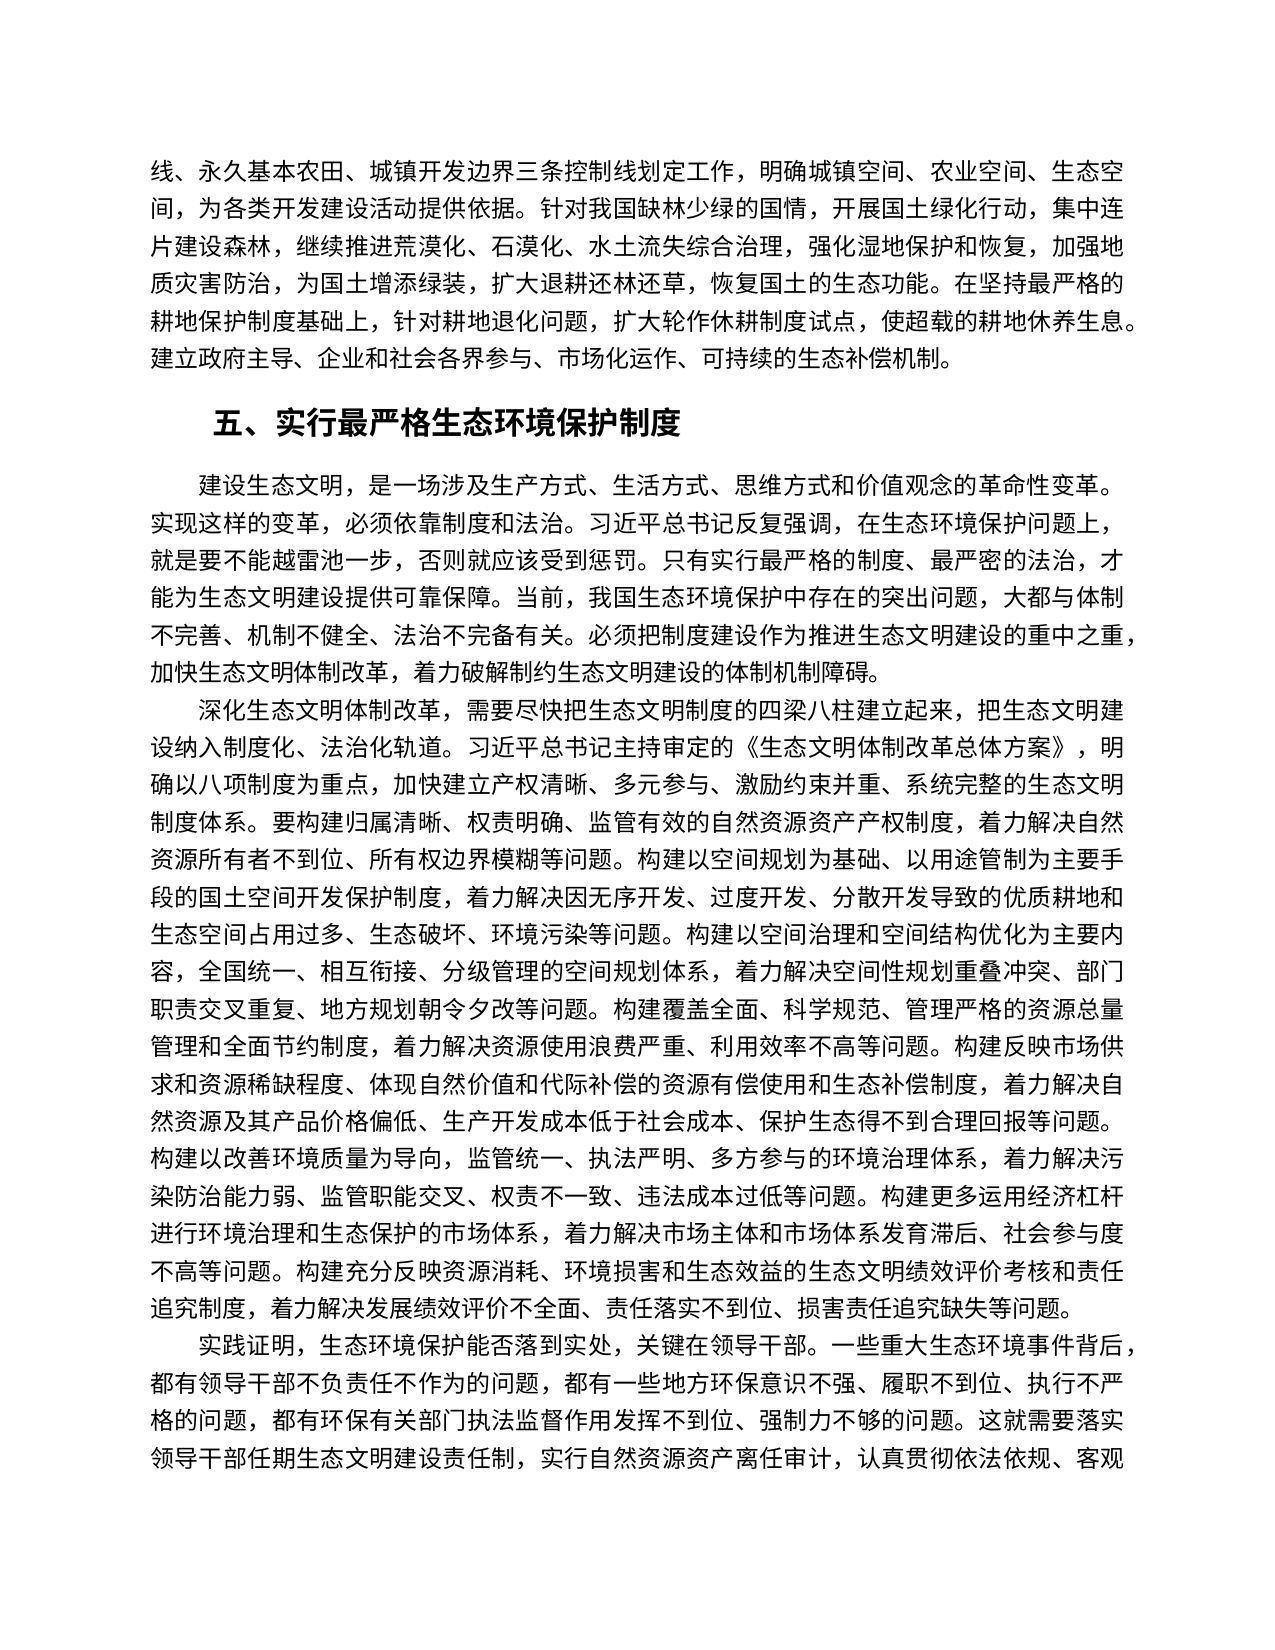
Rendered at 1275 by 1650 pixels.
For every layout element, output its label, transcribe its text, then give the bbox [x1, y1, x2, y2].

text 五、实行最严格生态环境保护制度 [150, 395, 1125, 443]
text 建设生态文明，是一场涉及生产方式、生活方式、思维方式和价值观念的革命性变革。实现这样的变革，必须依靠制度和法治。习近平总书记反复强调，在生态环境保护问题上，就是要不能越雷池一步，否则就应该受到惩罚。只有实行最严格的制度、最严密的法治，才能为生态文明建设提供可靠保障。当前，我国生态环境保护中存在的突出问题，大都与体制不完善、机制不健全、法治不完备有关。必须把制度建设作为推进生态文明建设的重中之重，加快生态文明体制改革，着力破解制约生态文明建设的体制机制障碍。 [150, 464, 1125, 688]
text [150, 1324, 1125, 1474]
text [150, 150, 1125, 374]
text 深化生态文明体制改革，需要尽快把生态文明制度的四梁八柱建立起来，把生态文明建设纳入制度化、法治化轨道。习近平总书记主持审定的《生态文明体制改革总体方案》，明确以八项制度为重点，加快建立产权清晰、多元参与、激励约束并重、系统完整的生态文明制度体系。要构建归属清晰、权责明确、监管有效的自然资源资产产权制度，着力解决自然资源所有者不到位、所有权边界模糊等问题。构建以空间规划为基础、以用途管制为主要手段的国土空间开发保护制度，着力解决因无序开发、过度开发、分散开发导致的优质耕地和生态空间占用过多、生态破坏、环境污染等问题。构建以空间治理和空间结构优化为主要内容，全国统一、相互衔接、分级管理的空间规划体系，着力解决空间性规划重叠冲突、部门职责交叉重复、地方规划朝令夕改等问题。构建覆盖全面、科学规范、管理严格的资源总量管理和全面节约制度，着力解决资源使用浪费严重、利用效率不高等问题。构建反映市场供求和资源稀缺程度、体现自然价值和代际补偿的资源有偿使用和生态补偿制度，着力解决自然资源及其产品价格偏低、生产开发成本低于社会成本、保护生态得不到合理回报等问题。构建以改善环境质量为导向，监管统一、执法严明、多方参与的环境治理体系，着力解决污染防治能力弱、监管职能交叉、权责不一致、违法成本过低等问题。构建更多运用经济杠杆进行环境治理和生态保护的市场体系，着力解决市场主体和市场体系发育滞后、社会参与度不高等问题。构建充分反映资源消耗、环境损害和生态效益的生态文明绩效评价考核和责任追究制度，着力解决发展绩效评价不全面、责任落实不到位、损害责任追究缺失等问题。 [150, 688, 1125, 1324]
